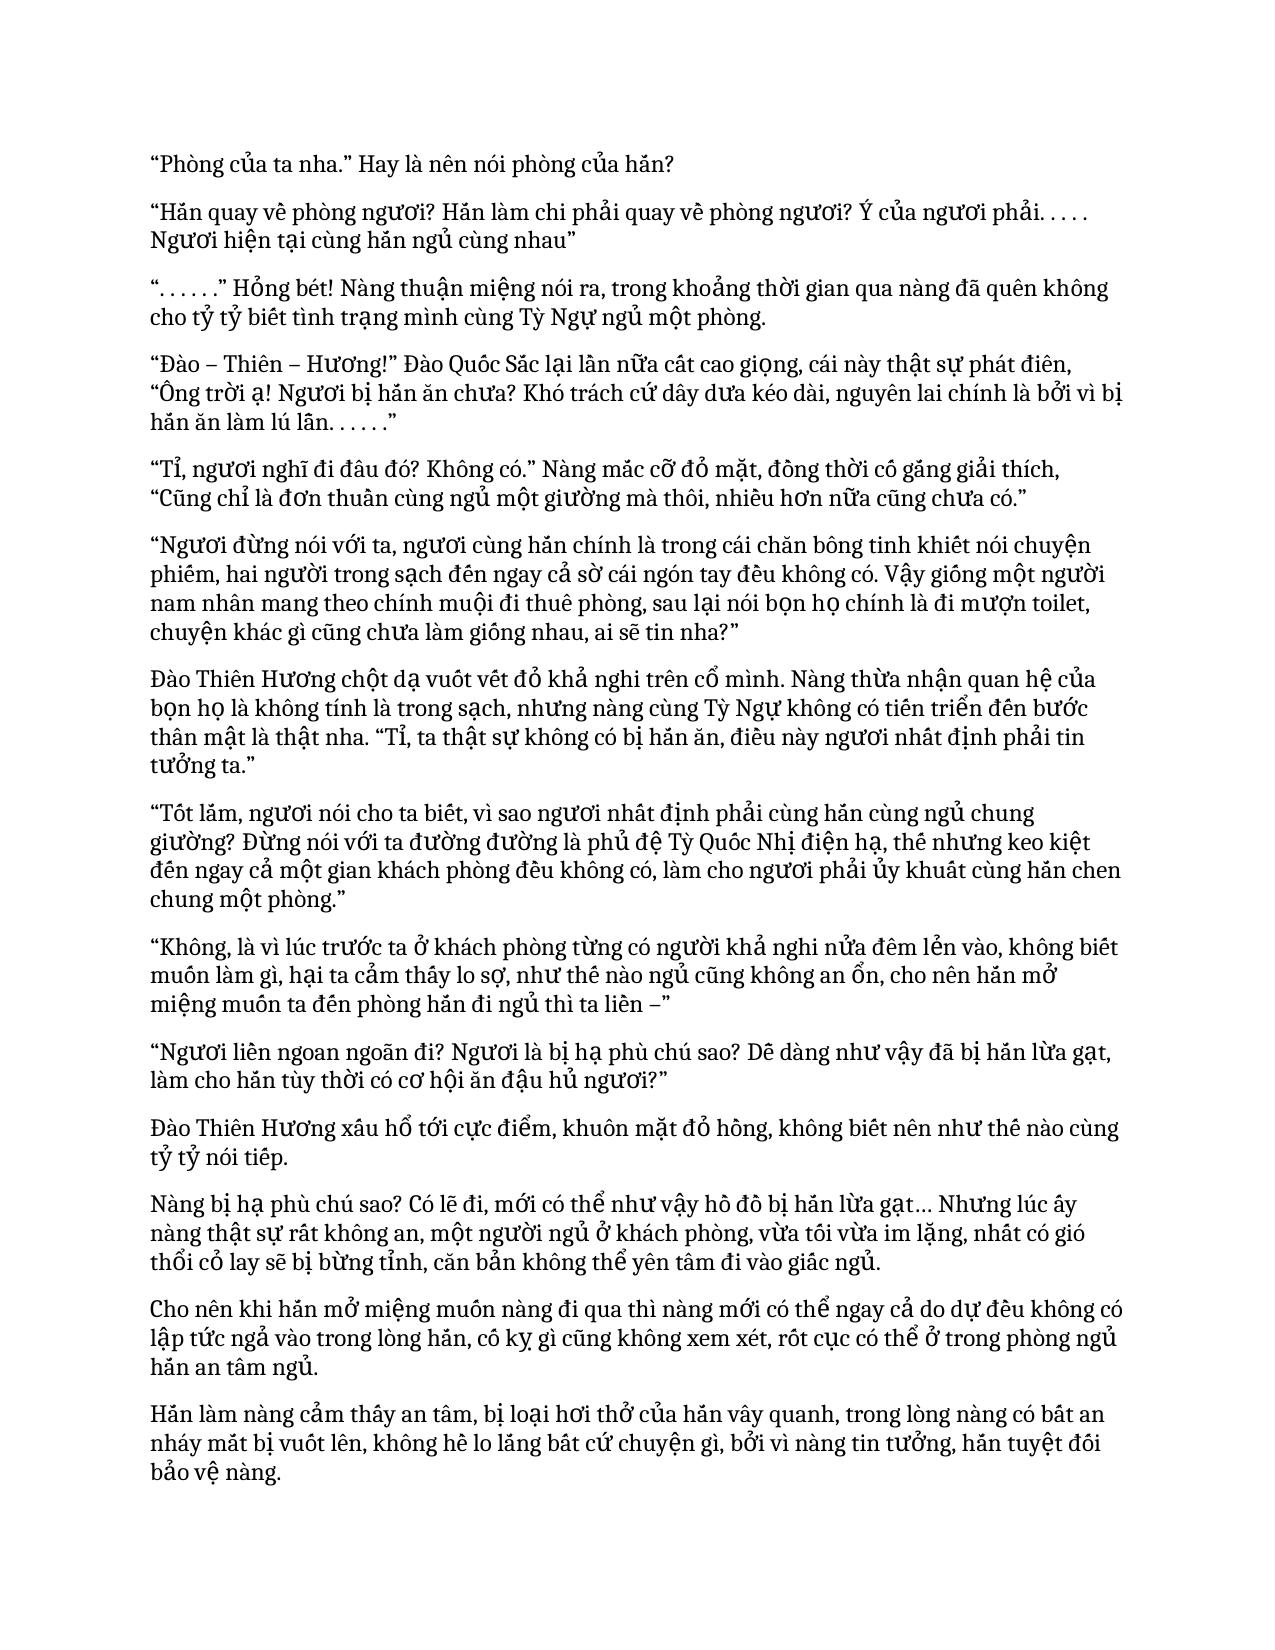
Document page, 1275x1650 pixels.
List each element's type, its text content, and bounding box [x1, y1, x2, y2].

text Nàng bị hạ phù chú sao? Có lẽ đi, mới có thể như vậy hồ đồ bị hắn lừa gạt… Nhưng lúc ấy nàng thật sự rất không an, một người ngủ ở khách phòng, vừa tối vừa im lặng, nhất có gió thổi cỏ lay sẽ bị bừng tỉnh, căn bản không thể yên tâm đi vào giấc ngủ. [150, 1190, 1125, 1276]
text “Đào – Thiên – Hương!” Đào Quốc Sắc lại lần nữa cất cao giọng, cái này thật sự phát điên, “Ông trời ạ! Ngươi bị hắn ăn chưa? Khó trách cứ dây dưa kéo dài, nguyên lai chính là bởi vì bị hắn ăn làm lú lẫn. . . . . .” [150, 350, 1125, 436]
text “. . . . . .” Hỏng bét! Nàng thuận miệng nói ra, trong khoảng thời gian qua nàng đã quên không cho tỷ tỷ biết tình trạng mình cùng Tỳ Ngự ngủ một phòng. [150, 274, 1125, 331]
text “Ngươi liền ngoan ngoãn đi? Ngươi là bị hạ phù chú sao? Dễ dàng như vậy đã bị hắn lừa gạt, làm cho hắn tùy thời có cơ hội ăn đậu hủ ngươi?” [150, 1037, 1125, 1095]
text “Hắn quay về phòng ngươi? Hắn làm chi phải quay về phòng ngươi? Ý của ngươi phải. . . . . Ngươi hiện tại cùng hắn ngủ cùng nhau” [150, 197, 1125, 255]
text “Ngươi đừng nói với ta, ngươi cùng hắn chính là trong cái chăn bông tinh khiết nói chuyện phiếm, hai người trong sạch đến ngay cả sờ cái ngón tay đều không có. Vậy giống một người nam nhân mang theo chính muội đi thuê phòng, sau lại nói bọn họ chính là đi mượn toilet, chuyện khác gì cũng chưa làm giống nhau, ai sẽ tin nha?” [150, 531, 1125, 646]
text Đào Thiên Hương chột dạ vuốt vết đỏ khả nghi trên cổ mình. Nàng thừa nhận quan hệ của bọn họ là không tính là trong sạch, nhưng nàng cùng Tỳ Ngự không có tiến triển đến bước thân mật là thật nha. “Tỉ, ta thật sự không có bị hắn ăn, điều này ngươi nhất định phải tin tưởng ta.” [150, 665, 1125, 780]
text “Không, là vì lúc trước ta ở khách phòng từng có người khả nghi nửa đêm lẻn vào, không biết muốn làm gì, hại ta cảm thấy lo sợ, như thế nào ngủ cũng không an ổn, cho nên hắn mở miệng muốn ta đến phòng hắn đi ngủ thì ta liền –” [150, 932, 1125, 1019]
text Đào Thiên Hương xấu hổ tới cực điểm, khuôn mặt đỏ hồng, không biết nên như thế nào cùng tỷ tỷ nói tiếp. [150, 1114, 1125, 1171]
text “Tốt lắm, ngươi nói cho ta biết, vì sao ngươi nhất định phải cùng hắn cùng ngủ chung giường? Đừng nói với ta đường đường là phủ đệ Tỳ Quốc Nhị điện hạ, thế nhưng keo kiệt đến ngay cả một gian khách phòng đều không có, làm cho ngươi phải ủy khuất cùng hắn chen chung một phòng.” [150, 799, 1125, 914]
text Hắn làm nàng cảm thấy an tâm, bị loại hơi thở của hắn vây quanh, trong lòng nàng có bất an nháy mắt bị vuốt lên, không hề lo lắng bất cứ chuyện gì, bởi vì nàng tin tưởng, hắn tuyệt đối bảo vệ nàng. [150, 1400, 1125, 1486]
text Cho nên khi hắn mở miệng muốn nàng đi qua thì nàng mới có thể ngay cả do dự đều không có lập tức ngả vào trong lòng hắn, cố kỵ gì cũng không xem xét, rốt cục có thể ở trong phòng ngủ hắn an tâm ngủ. [150, 1295, 1125, 1381]
text “Tỉ, ngươi nghĩ đi đâu đó? Không có.” Nàng mắc cỡ đỏ mặt, đồng thời cố gắng giải thích, “Cũng chỉ là đơn thuần cùng ngủ một giường mà thôi, nhiều hơn nữa cũng chưa có.” [150, 455, 1125, 512]
text “Phòng của ta nha.” Hay là nên nói phòng của hắn? [150, 150, 1125, 179]
